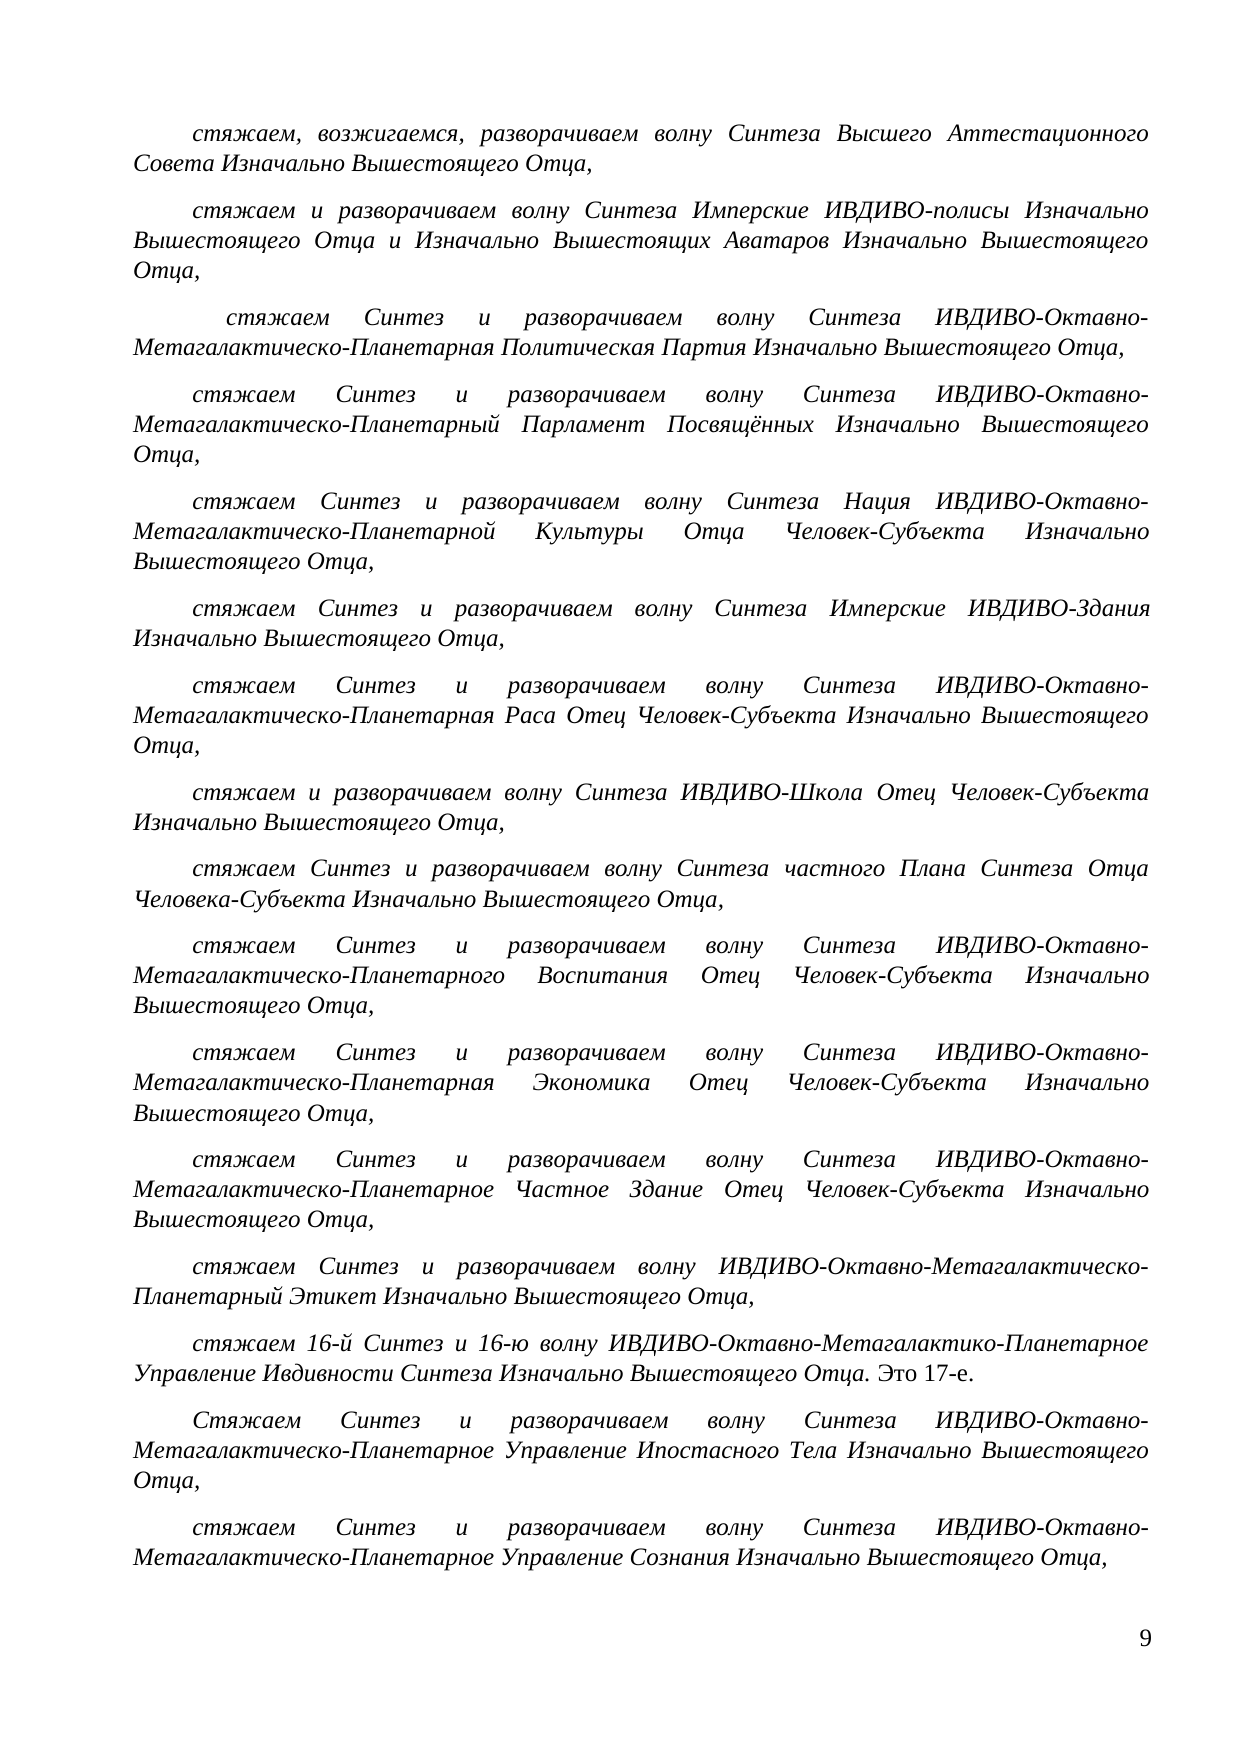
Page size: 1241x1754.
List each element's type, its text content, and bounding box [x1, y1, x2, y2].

text стяжаем Синтез и разворачиваем волну Синтеза Имперские ИВДИВО-Здания Изначально Вышестоящего Отца, [133, 593, 1152, 652]
text стяжаем Синтез и разворачиваем волну Синтеза ИВДИВО-Октавно-Метагалактическо-Планетарная Раса Отец Человек-Субъекта Изначально Вышестоящего Отца, [133, 670, 1152, 759]
text стяжаем 16-й Синтез и 16-ю волну ИВДИВО-Октавно-Метагалактико-Планетарное Управление Ивдивности Синтеза Изначально Вышестоящего Отца. Это 17-е. [133, 1328, 1152, 1387]
text стяжаем Синтез и разворачиваем волну Синтеза ИВДИВО-Октавно-Метагалактическо-Планетарный Парламент Посвящённых Изначально Вышестоящего Отца, [133, 379, 1152, 468]
text стяжаем Синтез и разворачиваем волну Синтеза ИВДИВО-Октавно-Метагалактическо-Планетарная Политическая Партия Изначально Вышестоящего Отца, [133, 302, 1152, 361]
text стяжаем и разворачиваем волну Синтеза Имперские ИВДИВО-полисы Изначально Вышестоящего Отца и Изначально Вышестоящих Аватаров Изначально Вышестоящего Отца, [133, 195, 1152, 284]
text стяжаем Синтез и разворачиваем волну Синтеза ИВДИВО-Октавно-Метагалактическо-Планетарного Воспитания Отец Человек-Субъекта Изначально Вышестоящего Отца, [133, 930, 1152, 1019]
text стяжаем Синтез и разворачиваем волну Синтеза ИВДИВО-Октавно-Метагалактическо-Планетарное Частное Здание Отец Человек-Субъекта Изначально Вышестоящего Отца, [133, 1144, 1152, 1233]
text стяжаем Синтез и разворачиваем волну Синтеза ИВДИВО-Октавно-Метагалактическо-Планетарная Экономика Отец Человек-Субъекта Изначально Вышестоящего Отца, [133, 1037, 1152, 1126]
text стяжаем Синтез и разворачиваем волну Синтеза частного Плана Синтеза Отца Человека-Субъекта Изначально Вышестоящего Отца, [133, 853, 1152, 912]
text стяжаем Синтез и разворачиваем волну Синтеза Нация ИВДИВО-Октавно-Метагалактическо-Планетарной Культуры Отца Человек-Субъекта Изначально Вышестоящего Отца, [133, 486, 1152, 575]
text стяжаем и разворачиваем волну Синтеза ИВДИВО-Школа Отец Человек-Субъекта Изначально Вышестоящего Отца, [133, 777, 1152, 836]
text Стяжаем Синтез и разворачиваем волну Синтеза ИВДИВО-Октавно-Метагалактическо-Планетарное Управление Ипостасного Тела Изначально Вышестоящего Отца, [133, 1405, 1152, 1494]
text стяжаем, возжигаемся, разворачиваем волну Синтеза Высшего Аттестационного Совета Изначально Вышестоящего Отца, [133, 118, 1152, 177]
text стяжаем Синтез и разворачиваем волну Синтеза ИВДИВО-Октавно-Метагалактическо-Планетарное Управление Сознания Изначально Вышестоящего Отца, [133, 1512, 1152, 1571]
text стяжаем Синтез и разворачиваем волну ИВДИВО-Октавно-Метагалактическо-Планетарный Этикет Изначально Вышестоящего Отца, [133, 1251, 1152, 1310]
